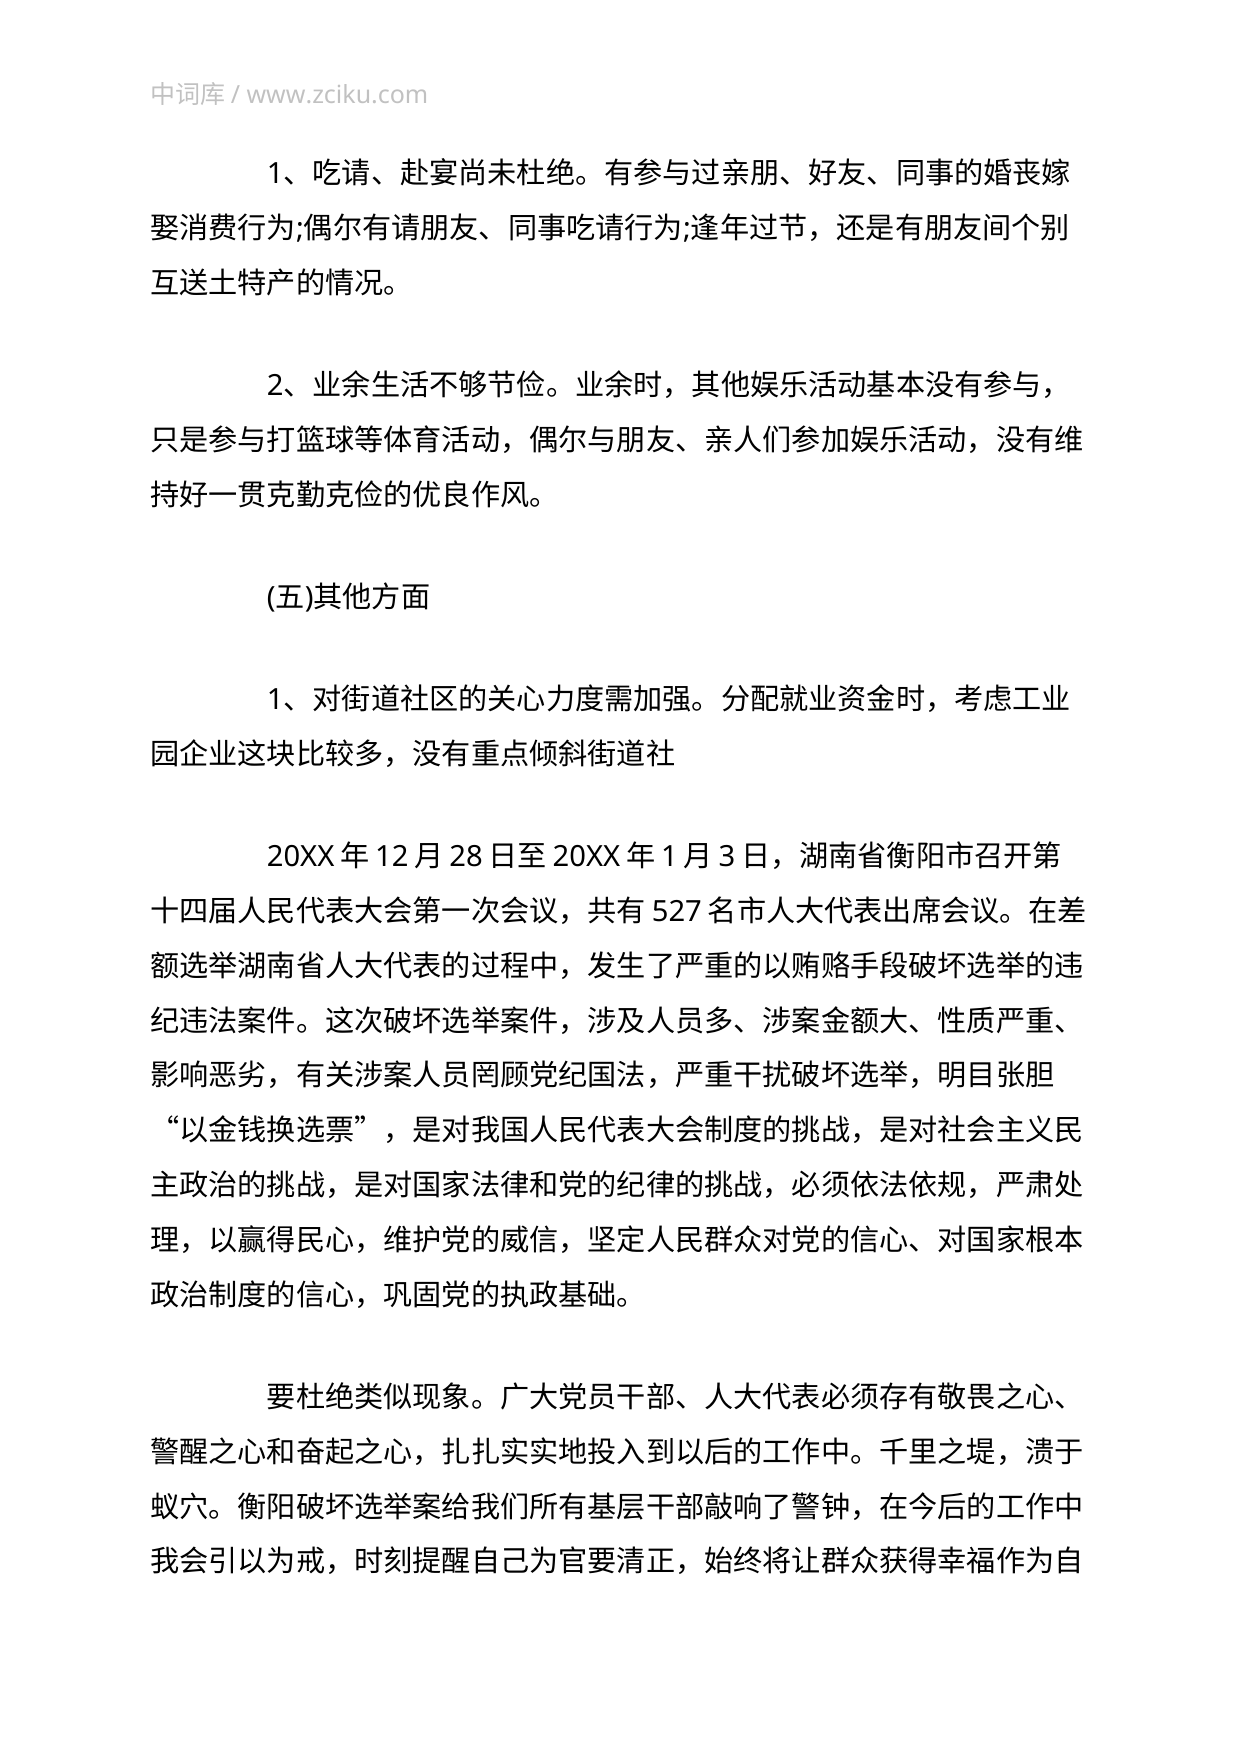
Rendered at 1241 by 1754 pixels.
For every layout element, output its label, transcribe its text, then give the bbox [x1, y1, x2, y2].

text 1、对街道社区的关心力度需加强。分配就业资金时，考虑工业园企业这块比较多，没有重点倾斜街道社 [150, 675, 1090, 773]
text 20XX年12月28日至20XX年1月3日，湖南省衡阳市召开第十四届人民代表大会第一次会议，共有527名市人大代表出席会议。在差额选举湖南省人大代表的过程中，发生了严重的以贿赂手段破坏选举的违纪违法案件。这次破坏选举案件，涉及人员多、涉案金额大、性质严重、影响恶劣，有关涉案人员罔顾党纪国法，严重干扰破坏选举，明目张胆“以金钱换选票”，是对我国人民代表大会制度的挑战，是对社会主义民主政治的挑战，是对国家法律和党的纪律的挑战，必须依法依规，严肃处理，以赢得民心，维护党的威信，坚定人民群众对党的信心、对国家根本政治制度的信心，巩固党的执政基础。 [150, 832, 1090, 1314]
text (五)其他方面 [150, 573, 1090, 616]
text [150, 1373, 1090, 1580]
text 2、业余生活不够节俭。业余时，其他娱乐活动基本没有参与，只是参与打篮球等体育活动，偶尔与朋友、亲人们参加娱乐活动，没有维持好一贯克勤克俭的优良作风。 [150, 362, 1090, 514]
text 1、吃请、赴宴尚未杜绝。有参与过亲朋、好友、同事的婚丧嫁娶消费行为;偶尔有请朋友、同事吃请行为;逢年过节，还是有朋友间个别互送土特产的情况。 [150, 150, 1090, 302]
